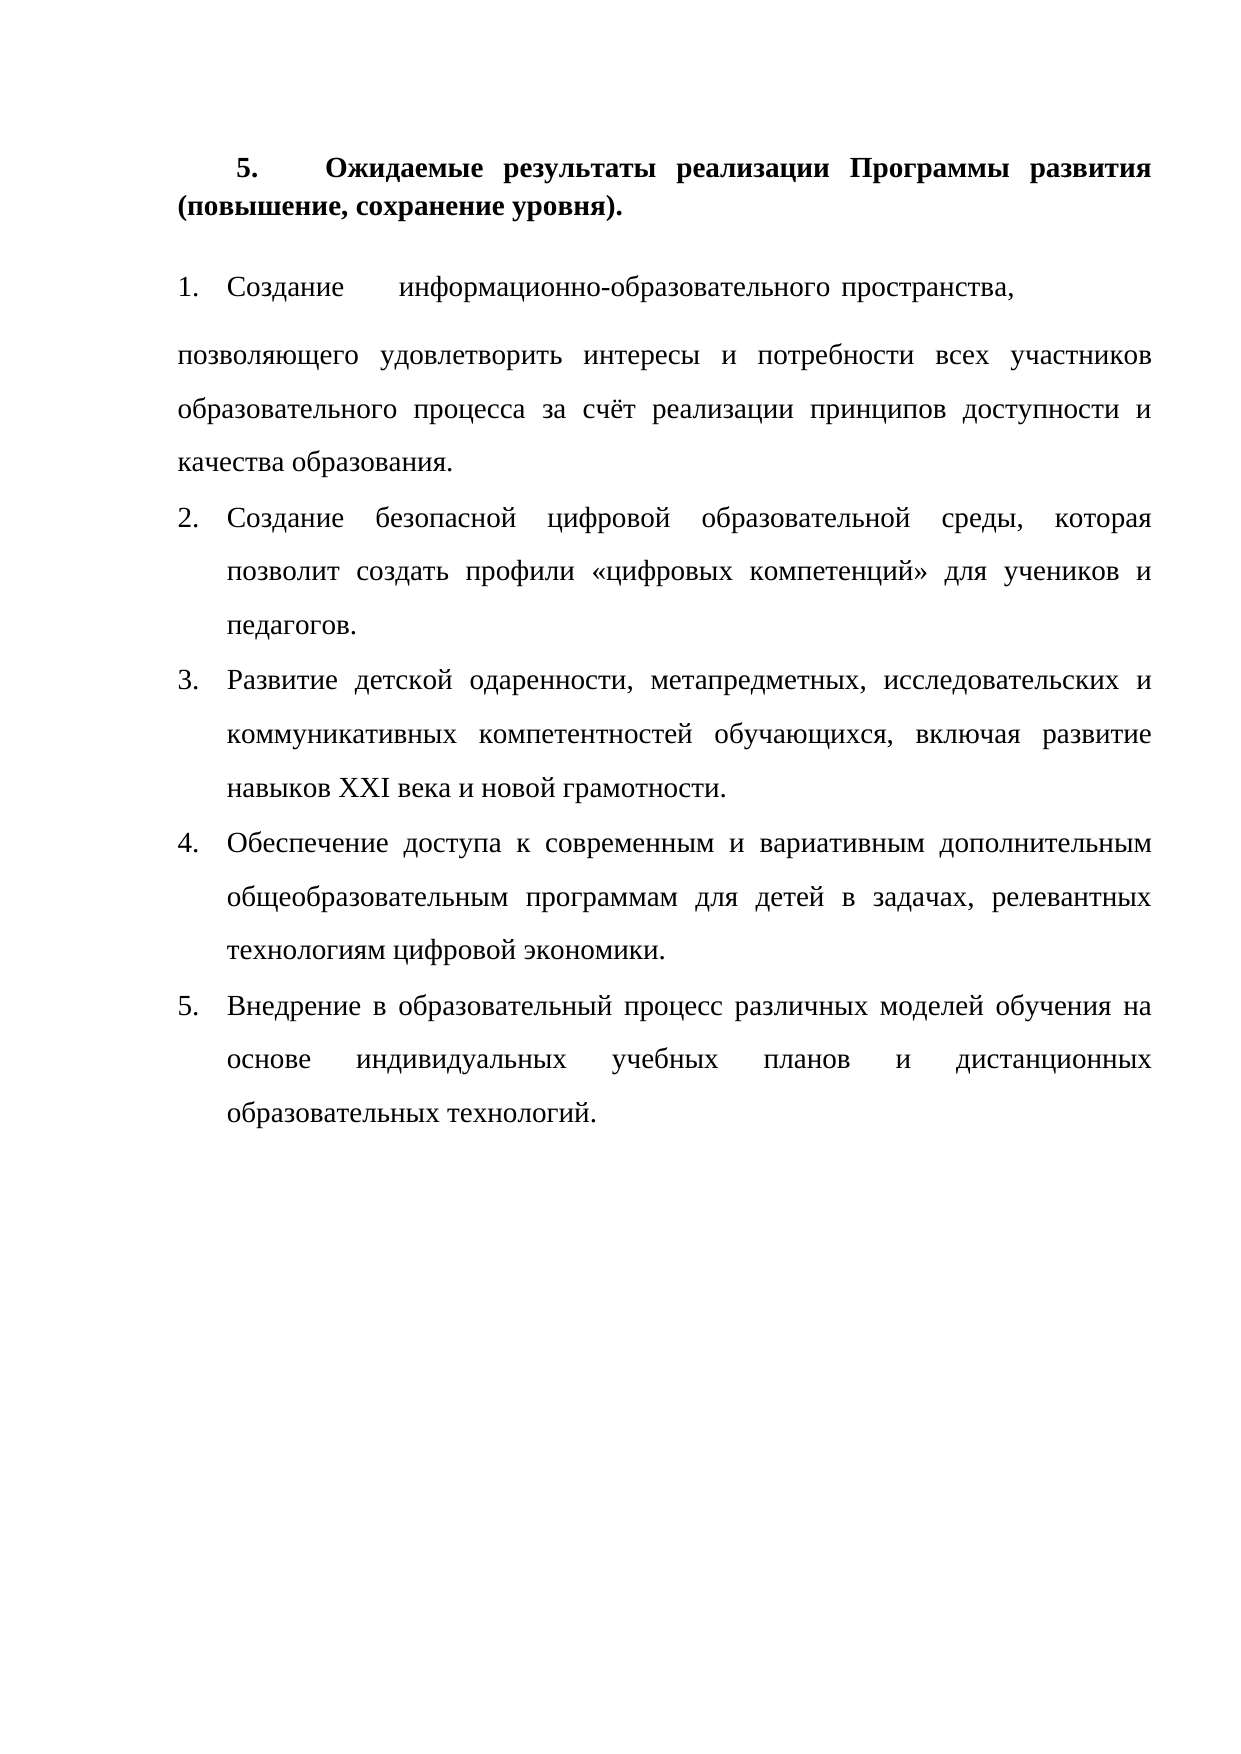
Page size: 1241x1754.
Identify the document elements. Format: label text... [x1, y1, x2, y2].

list Развитие детской одаренности, метапредметных, исследовательских и коммуникативных компетентностей обучающихся, включая развитие навыков XXI века и новой грамотности. [177, 662, 1152, 803]
list Обеспечение доступа к современным и вариативным дополнительным общеобразовательным программам для детей в задачах, релевантных технологиям цифровой экономики. [177, 825, 1152, 966]
list Создание безопасной цифровой образовательной среды, которая позволит создать профили «цифровых компетенций» для учеников и педагогов. [177, 500, 1152, 641]
list Создание информационно-образовательного пространства, [177, 269, 1152, 302]
text позволяющего удовлетворить интересы и потребности всех участников образовательного процесса за счёт реализации принципов доступности и качества образования. [177, 337, 1152, 478]
list Внедрение в образовательный процесс различных моделей обучения на основе индивидуальных учебных планов и дистанционных образовательных технологий. [177, 988, 1152, 1128]
list Ожидаемые результаты реализации Программы развития (повышение, сохранение уровня). [177, 150, 1152, 221]
